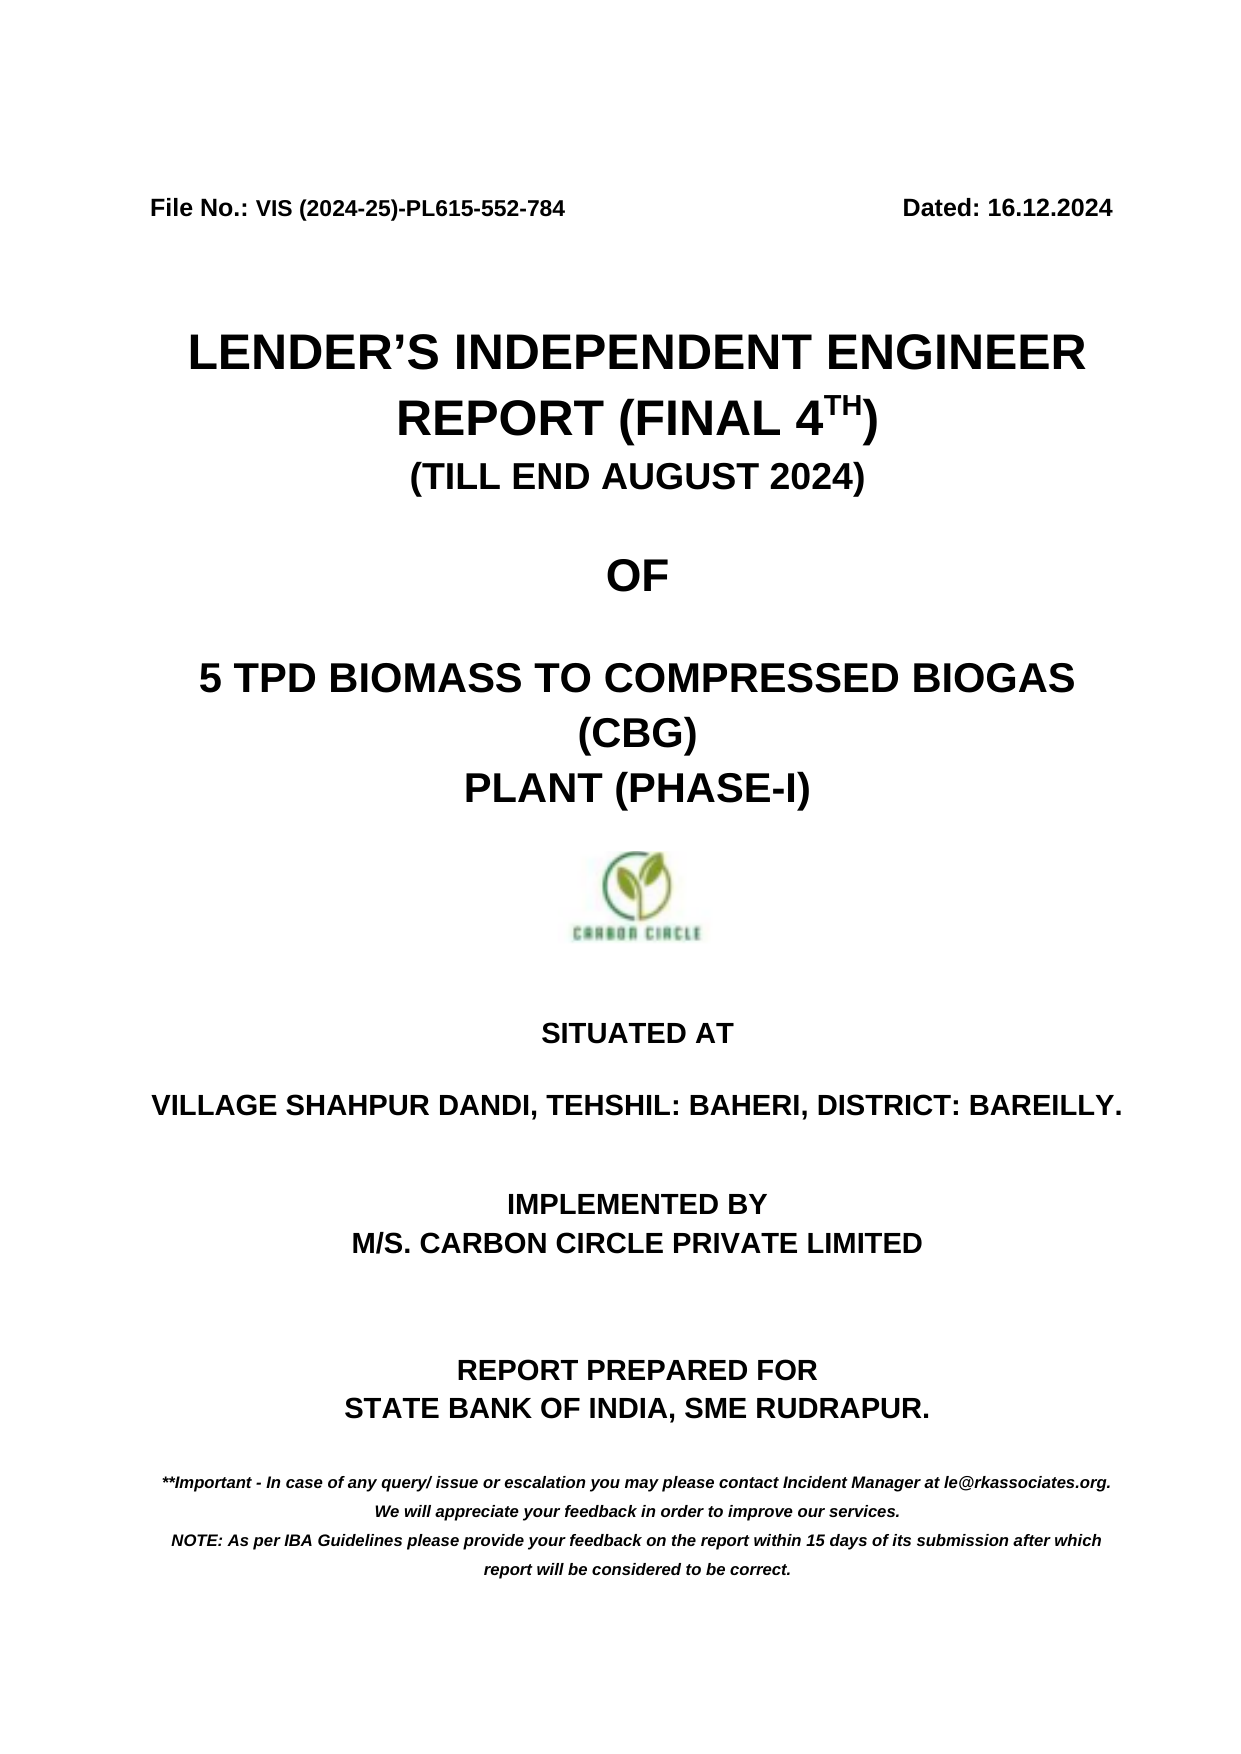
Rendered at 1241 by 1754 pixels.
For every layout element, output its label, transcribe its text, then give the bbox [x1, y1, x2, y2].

text 5 TPD BIOMASS TO COMPRESSED BIOGAS (CBG) [150, 653, 1125, 756]
text LENDER’S INDEPENDENT ENGINEER REPORT (FINAL 4TH) [150, 322, 1125, 446]
text (TILL END AUGUST 2024) [150, 454, 1125, 498]
text SITUATED AT [150, 1016, 1125, 1050]
text REPORT PREPARED FOR [150, 1353, 1125, 1387]
text PLANT (PHASE-I) [150, 763, 1125, 811]
text File No.: VIS (2024-25)-PL615-552-784 Dated: [150, 193, 1124, 222]
text VILLAGE SHAHPUR DANDI, TEHSHIL: BAHERI, DISTRICT: BAREILLY. [150, 1088, 1125, 1122]
text **Important - In case of any query/ issue or escalation you may please contact Incident Manager at le@rkassociates.org. We will appreciate your feedback in order to improve our services. [150, 1473, 1125, 1521]
text NOTE: As per IBA Guidelines please provide your feedback on the report within 15 days of its submission after which report will be considered to be correct. [150, 1531, 1125, 1579]
text IMPLEMENTED BY [150, 1187, 1125, 1221]
text M/S. CARBON CIRCLE PRIVATE LIMITED [150, 1226, 1125, 1259]
text STATE BANK OF INDIA, SME RUDRAPUR. [150, 1392, 1125, 1425]
text OF [150, 548, 1125, 601]
